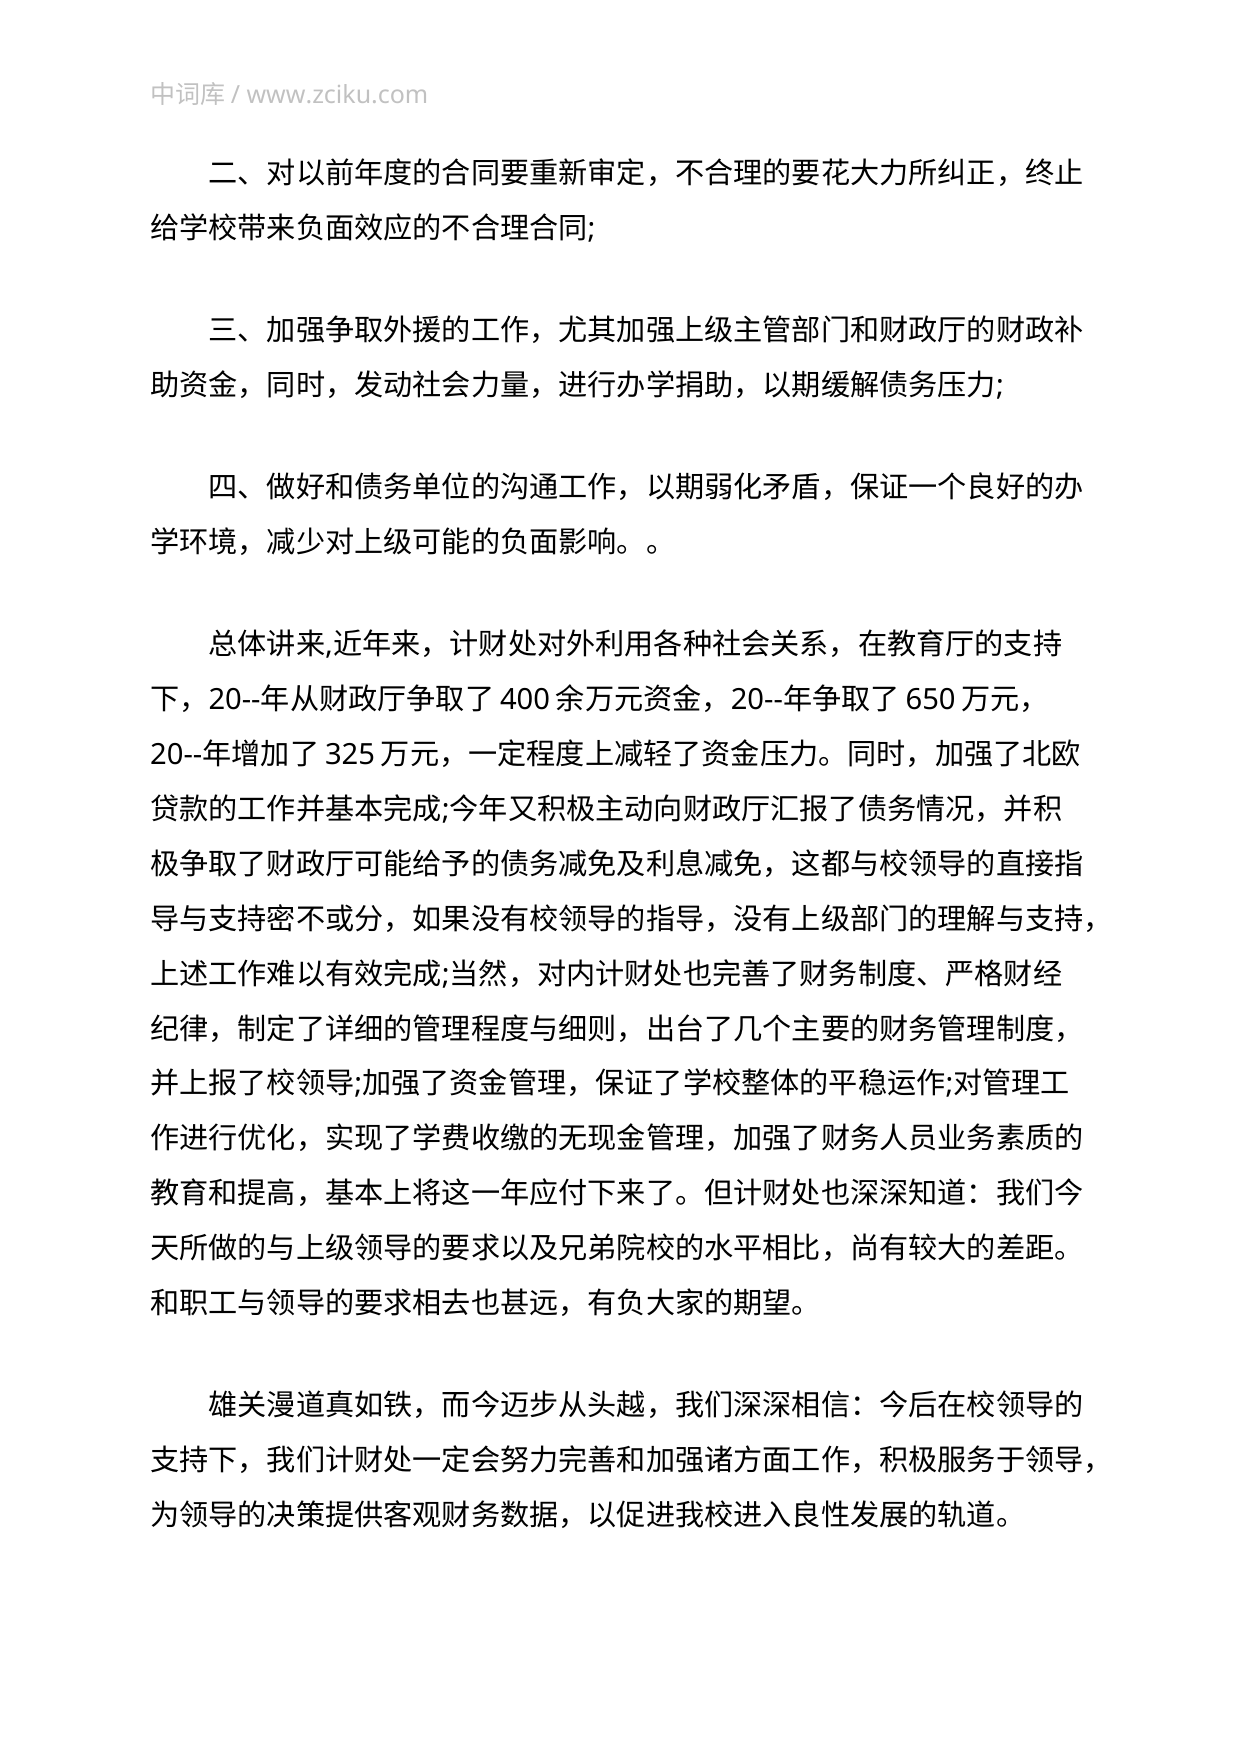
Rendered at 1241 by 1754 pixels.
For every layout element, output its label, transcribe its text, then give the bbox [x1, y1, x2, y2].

text 雄关漫道真如铁，而今迈步从头越，我们深深相信：今后在校领导的支持下，我们计财处一定会努力完善和加强诸方面工作，积极服务于领导，为领导的决策提供客观财务数据，以促进我校进入良性发展的轨道。 [150, 1382, 1090, 1534]
text 四、做好和债务单位的沟通工作，以期弱化矛盾，保证一个良好的办学环境，减少对上级可能的负面影响。。 [150, 464, 1090, 561]
text 二、对以前年度的合同要重新审定，不合理的要花大力所纠正，终止给学校带来负面效应的不合理合同; [150, 150, 1090, 247]
text 总体讲来,近年来，计财处对外利用各种社会关系，在教育厅的支持下，20--年从财政厅争取了400余万元资金，20--年争取了650万元，20--年增加了325万元，一定程度上减轻了资金压力。同时，加强了北欧贷款的工作并基本完成;今年又积极主动向财政厅汇报了债务情况，并积极争取了财政厅可能给予的债务减免及利息减免，这都与校领导的直接指导与支持密不或分，如果没有校领导的指导，没有上级部门的理解与支持，上述工作难以有效完成;当然，对内计财处也完善了财务制度、严格财经纪律，制定了详细的管理程度与细则，出台了几个主要的财务管理制度，并上报了校领导;加强了资金管理，保证了学校整体的平稳运作;对管理工作进行优化，实现了学费收缴的无现金管理，加强了财务人员业务素质的教育和提高，基本上将这一年应付下来了。但计财处也深深知道：我们今天所做的与上级领导的要求以及兄弟院校的水平相比，尚有较大的差距。和职工与领导的要求相去也甚远，有负大家的期望。 [150, 620, 1090, 1322]
text 三、加强争取外援的工作，尤其加强上级主管部门和财政厅的财政补助资金，同时，发动社会力量，进行办学捐助，以期缓解债务压力; [150, 307, 1090, 404]
